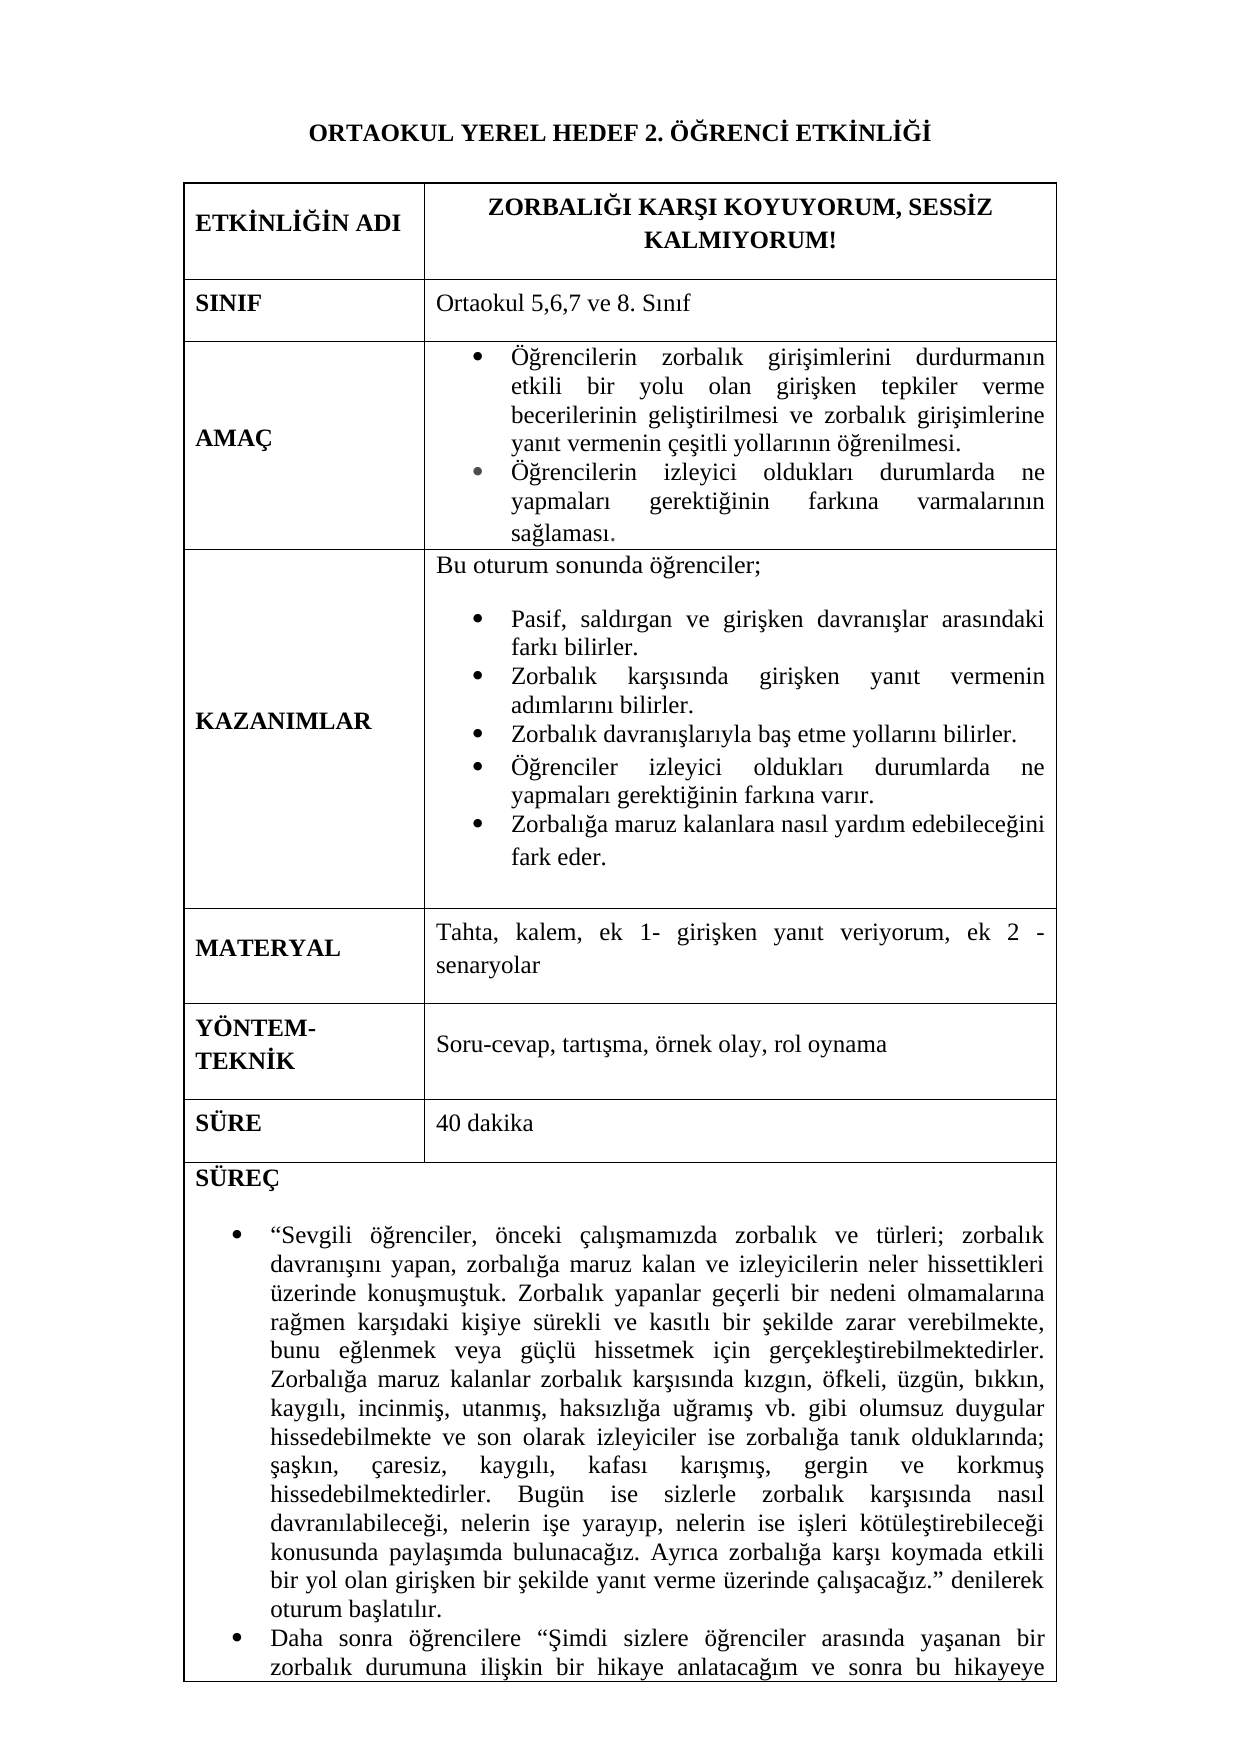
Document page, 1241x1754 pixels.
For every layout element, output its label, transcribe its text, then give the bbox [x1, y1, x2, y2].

table_header ZORBALIĞI KARŞI KOYUYORUM, SESSİZ KALMIYORUM! [425, 184, 1056, 278]
table_header ETKİNLİĞİN ADI [185, 184, 424, 278]
table_cell MATERYAL [185, 909, 424, 1003]
table_cell SÜRE [185, 1100, 424, 1162]
table_cell Öğrencilerin zorbalık girişimlerini durdurmanın etkili bir yolu olan girişken tepkiler verme becerilerinin geliştirilmesi ve zorbalık girişimlerine yanıt vermenin çeşitli yollarının öğrenilmesi. Öğrencilerin izleyici oldukları durumlarda ne yapmaları gerektiğinin farkına varmalarının sağlaması. [425, 342, 1056, 549]
table_cell 40 dakika [425, 1100, 1056, 1162]
table_cell AMAÇ [185, 342, 424, 549]
table_cell Tahta, kalem, ek 1- girişken yanıt veriyorum, ek 2 - senaryolar [425, 909, 1056, 1003]
table_cell KAZANIMLAR [185, 550, 424, 907]
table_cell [185, 1163, 1056, 1681]
table_cell Ortaokul 5,6,7 ve 8. Sınıf [425, 280, 1056, 341]
table_cell YÖNTEM-TEKNİK [185, 1004, 424, 1099]
text ORTAOKUL YEREL HEDEF 2. ÖĞRENCİ ETKİNLİĞİ [148, 118, 1093, 147]
table_cell Soru-cevap, tartışma, örnek olay, rol oynama [425, 1004, 1056, 1099]
table_cell SINIF [185, 280, 424, 341]
table_cell Bu oturum sonunda öğrenciler; Pasif, saldırgan ve girişken davranışlar arasındaki farkı bilirler. Zorbalık karşısında girişken yanıt vermenin adımlarını bilirler. Zorbalık davranışlarıyla baş etme yollarını bilirler. Öğrenciler izleyici oldukları durumlarda ne yapmaları gerektiğinin farkına varır. Zorbalığa maruz kalanlara nasıl yardım edebileceğini fark eder. [425, 550, 1056, 907]
